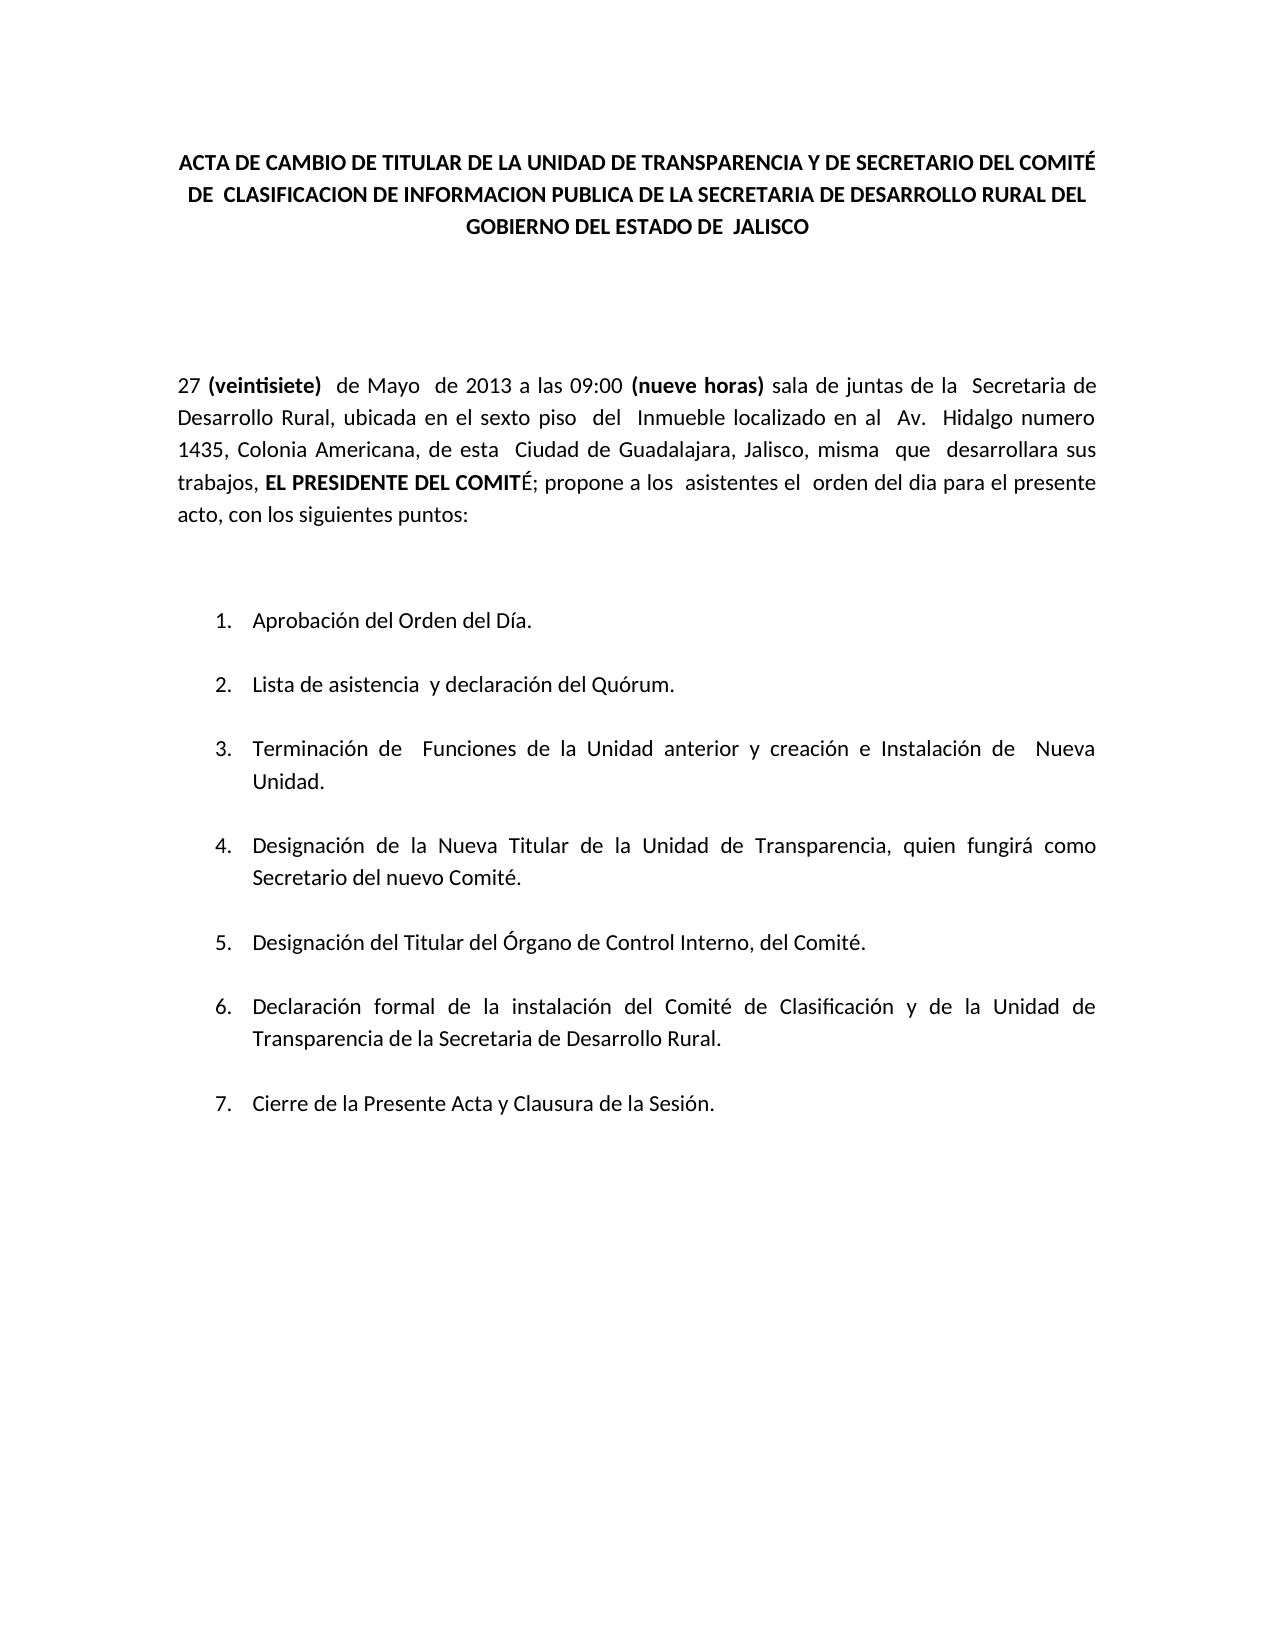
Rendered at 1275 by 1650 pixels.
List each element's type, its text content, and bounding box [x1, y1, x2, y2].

list Cierre de la Presente Acta y Clausura de la Sesión. [215, 1089, 1098, 1117]
text ACTA DE CAMBIO DE TITULAR DE LA UNIDAD DE TRANSPARENCIA Y DE SECRETARIO DEL COMITÉ DE CLASIFICACION DE INFORMACION PUBLICA DE LA SECRETARIA DE DESARROLLO RURAL DEL GOBIERNO DEL ESTADO DE JALISCO [177, 148, 1098, 240]
list Terminación de Funciones de la Unidad anterior y creación e Instalación de Nueva Unidad. [215, 734, 1098, 795]
text 27 (veintisiete) de Mayo de 2013 a las 09:00 (nueve horas) sala de juntas de la Secretaria de Desarrollo Rural, ubicada en el sexto piso del Inmueble localizado en al Av. Hidalgo numero 1435, Colonia Americana, de esta Ciudad de Guadalajara, Jalisco, misma que desarrollara sus trabajos, EL PRESIDENTE DEL COMITÉ; propone a los asistentes el orden del dia para el presente acto, con los siguientes puntos: [177, 371, 1098, 528]
list Lista de asistencia y declaración del Quórum. [215, 670, 1098, 698]
list Designación de la Nueva Titular de la Unidad de Transparencia, quien fungirá como Secretario del nuevo Comité. [215, 831, 1098, 891]
list Declaración formal de la instalación del Comité de Clasificación y de la Unidad de Transparencia de la Secretaria de Desarrollo Rural. [215, 992, 1098, 1052]
list Designación del Titular del Órgano de Control Interno, del Comité. [215, 928, 1098, 956]
list Aprobación del Orden del Día. [215, 606, 1098, 634]
